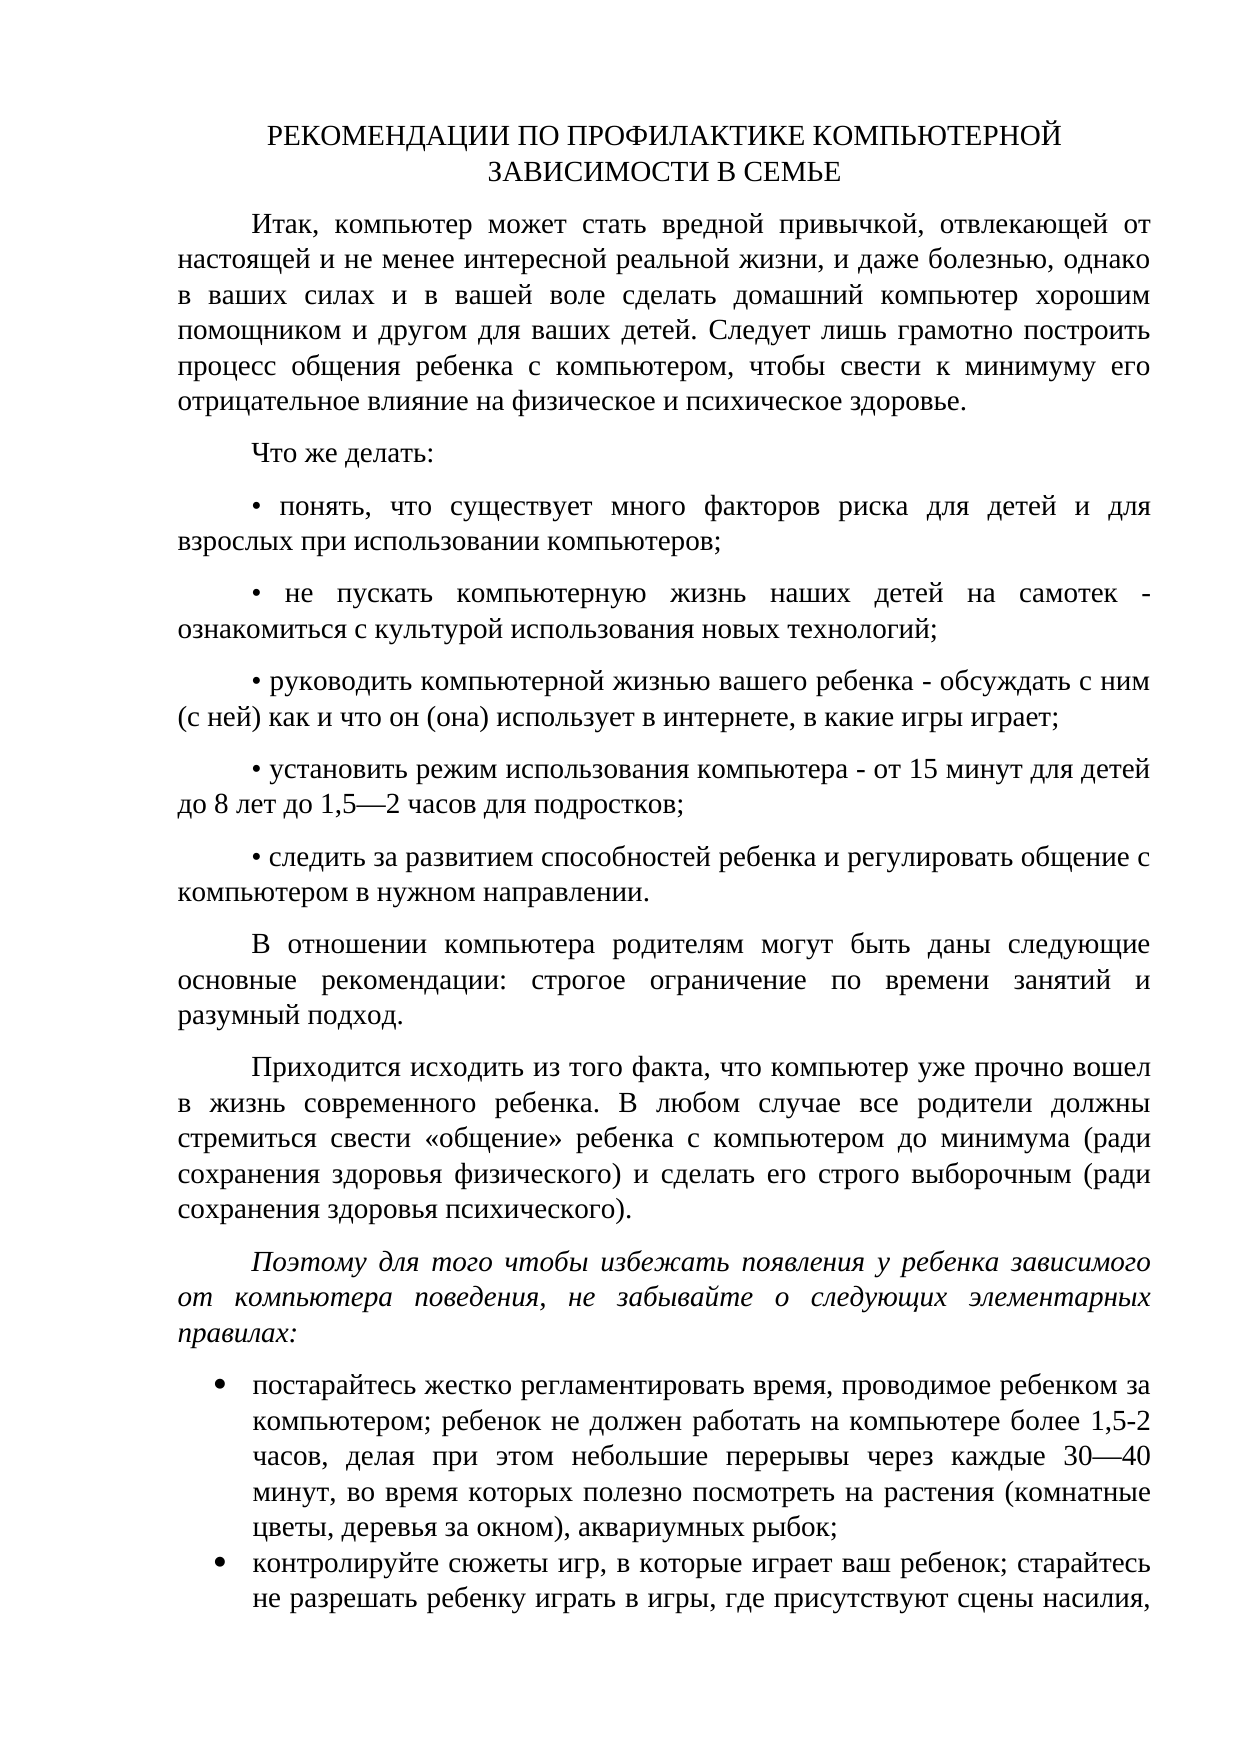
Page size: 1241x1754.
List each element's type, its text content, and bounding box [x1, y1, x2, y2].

text В отношении компьютера родителям могут быть даны следующие основные рекомендации: строгое ограничение по времени занятий и разумный подход. [177, 926, 1152, 1031]
text • следить за развитием способностей ребенка и регулировать общение с компьютером в нужном направлении. [177, 839, 1152, 908]
text • понять, что существует много факторов риска для детей и для взрослых при использовании компьютеров; [177, 488, 1152, 557]
text Приходится исходить из того факта, что компьютер уже прочно вошел в жизнь современного ребенка. В любом случае все родители должны стремиться свести «общение» ребенка с компьютером до минимума (ради сохранения здоровья физического) и сделать его строго выборочным (ради сохранения здоровья психического). [177, 1049, 1152, 1225]
text Итак, компьютер может стать вредной привычкой, отвлекающей от настоящей и не менее интересной реальной жизни, и даже болезнью, однако в ваших силах и в вашей воле сделать домашний компьютер хорошим помощником и другом для ваших детей. Следует лишь грамотно построить процесс общения ребенка с компьютером, чтобы свести к минимуму его отрицательное влияние на физическое и психическое здоровье. [177, 206, 1152, 417]
text Что же делать: [177, 436, 1152, 469]
text РЕКОМЕНДАЦИИ ПО ПРОФИЛАКТИКЕ КОМПЬЮТЕРНОЙ ЗАВИСИМОСТИ В СЕМЬЕ [177, 118, 1152, 187]
text • не пускать компьютерную жизнь наших детей на самотек - ознакомиться с культурой использования новых технологий; [177, 576, 1152, 644]
list постарайтесь жестко регламентировать время, проводимое ребенком за компьютером; ребенок не должен работать на компьютере более 1,5-2 часов, делая при этом небольшие перерывы через каждые 30—40 минут, во время которых полезно посмотреть на растения (комнатные цветы, деревья за окном), аквариумных рыбок; [215, 1367, 1152, 1543]
text Поэтому для того чтобы избежать появления у ребенка зависимого от компьютера поведения, не забывайте о следующих элементарных правилах: [177, 1244, 1152, 1348]
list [215, 1545, 1152, 1614]
text • установить режим использования компьютера - от 15 минут для детей до 8 лет до 1,5—2 часов для подростков; [177, 751, 1152, 820]
text • руководить компьютерной жизнью вашего ребенка - обсуждать с ним (с ней) как и что он (она) использует в интернете, в какие игры играет; [177, 663, 1152, 732]
